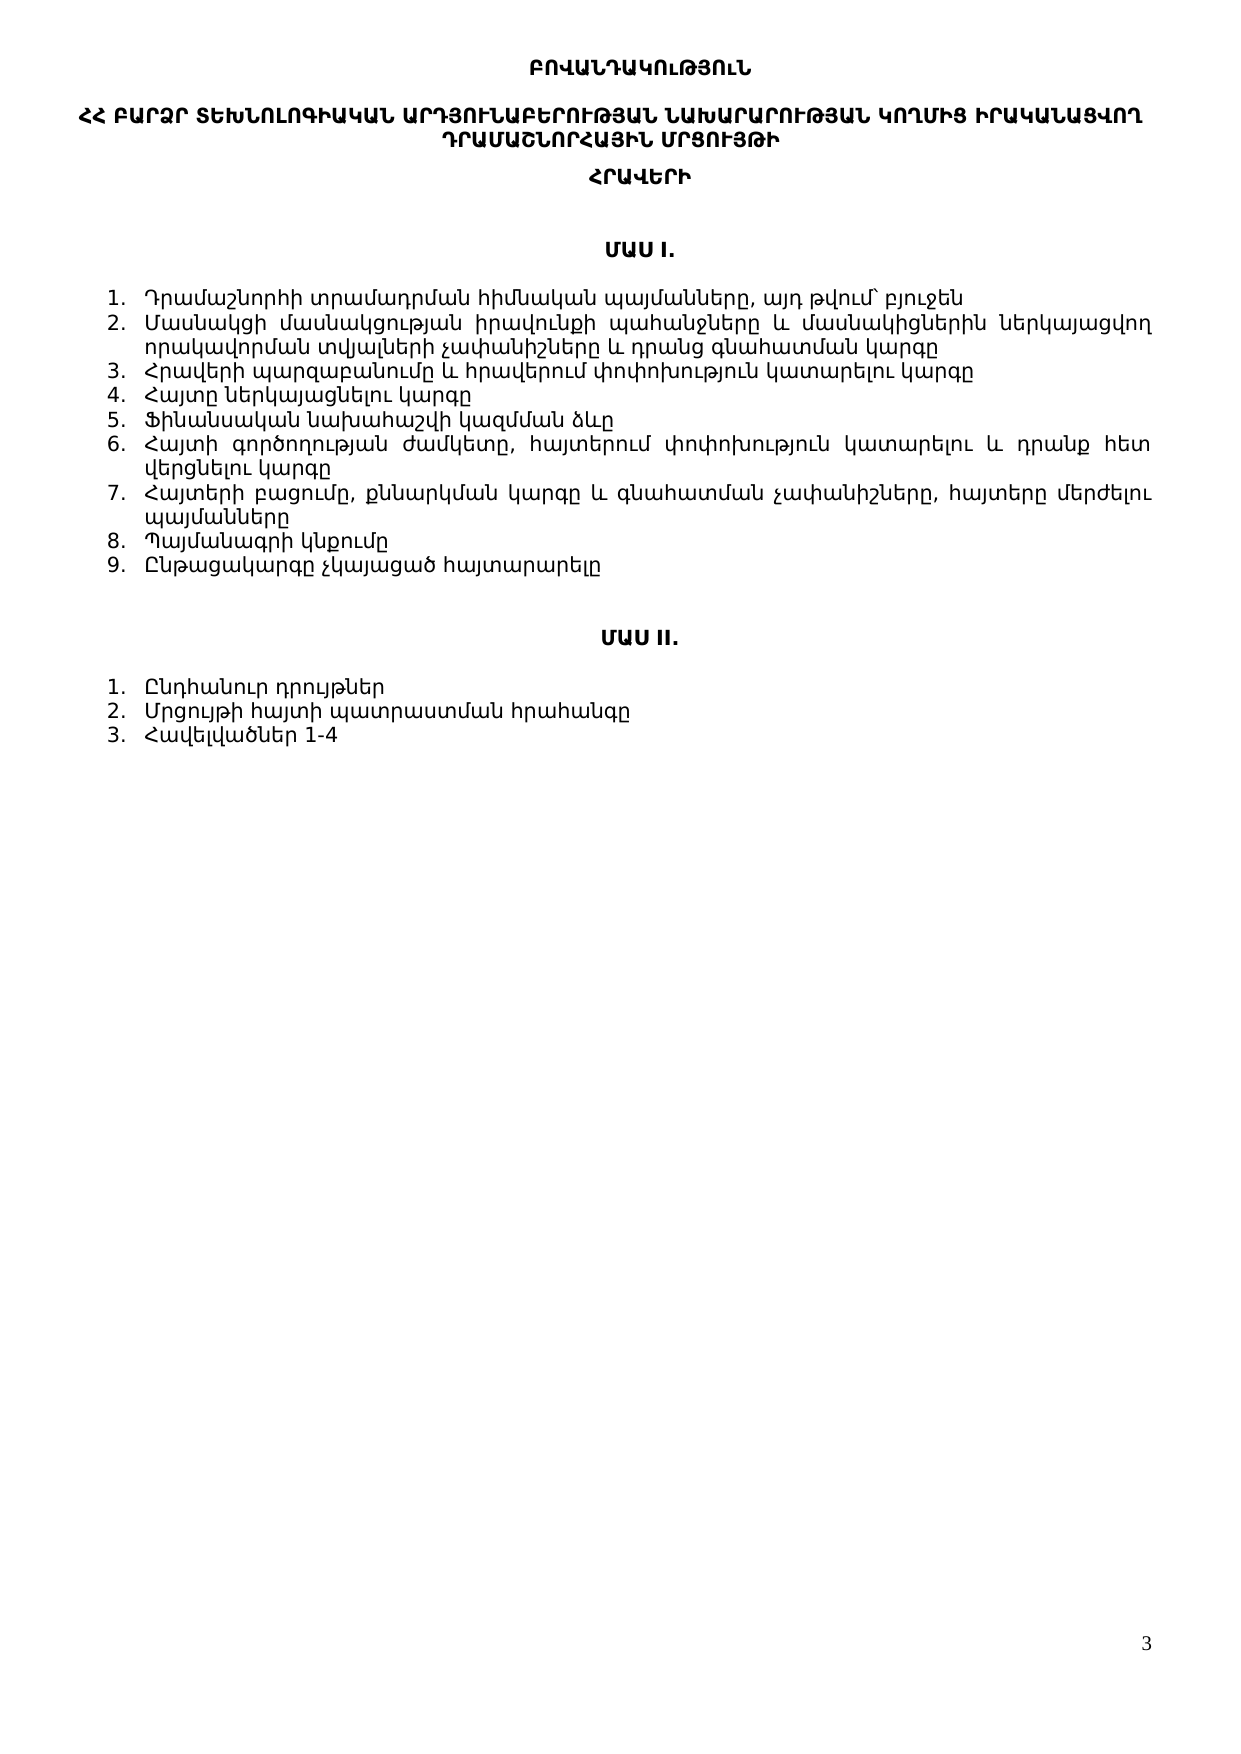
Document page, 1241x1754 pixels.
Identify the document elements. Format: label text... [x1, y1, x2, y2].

list Մրցույթի հայտի պատրաստման հրահանգը [107, 699, 1152, 723]
text ՀՐԱՎԵՐԻ [69, 165, 1152, 189]
list Ֆինանսական նախահաշվի կազմման ձևը [107, 408, 1152, 432]
list Հայտերի բացումը, քննարկման կարգը և գնահատման չափանիշները, հայտերը մերժելու պայմանները [107, 481, 1152, 529]
list Հայտի գործողության ժամկետը, հայտերում փոփոխություն կատարելու և դրանք հետ վերցնելու կարգը [107, 432, 1152, 481]
list Ընթացակարգը չկայացած հայտարարելը [107, 553, 1152, 578]
text ՄԱՍ II. [69, 626, 1152, 651]
list Մասնակցի մասնակցության իրավունքի պահանջները և մասնակիցներին ներկայացվող որակավորման տվյալների չափանիշները և դրանց գնահատման կարգը [107, 311, 1152, 359]
list Հայտը ներկայացնելու կարգը [107, 383, 1152, 408]
list Հրավերի պարզաբանումը և հրավերում փոփոխություն կատարելու կարգը [107, 359, 1152, 383]
list Հավելվածներ 1-4 [107, 723, 1152, 748]
text ՀՀ ԲԱՐՁՐ ՏԵԽՆՈԼՈԳԻԱԿԱՆ ԱՐԴՅՈՒՆԱԲԵՐՈՒԹՅԱՆ ՆԱԽԱՐԱՐՈՒԹՅԱՆ ԿՈՂՄԻՑ ԻՐԱԿԱՆԱՑՎՈՂ ԴՐԱՄԱՇՆՈՐՀԱՅԻՆ ՄՐՑՈՒՅԹԻ [69, 104, 1152, 153]
text ԲՈՎԱՆԴԱԿՈւԹՅՈւՆ [69, 56, 1152, 80]
list Դրամաշնորհի տրամադրման հիմնական պայմանները, այդ թվում՝ բյուջեն [107, 286, 1152, 311]
list Ընդհանուր դրույթներ [107, 675, 1152, 699]
text ՄԱՍ I. [69, 238, 1152, 262]
list Պայմանագրի կնքումը [107, 529, 1152, 553]
